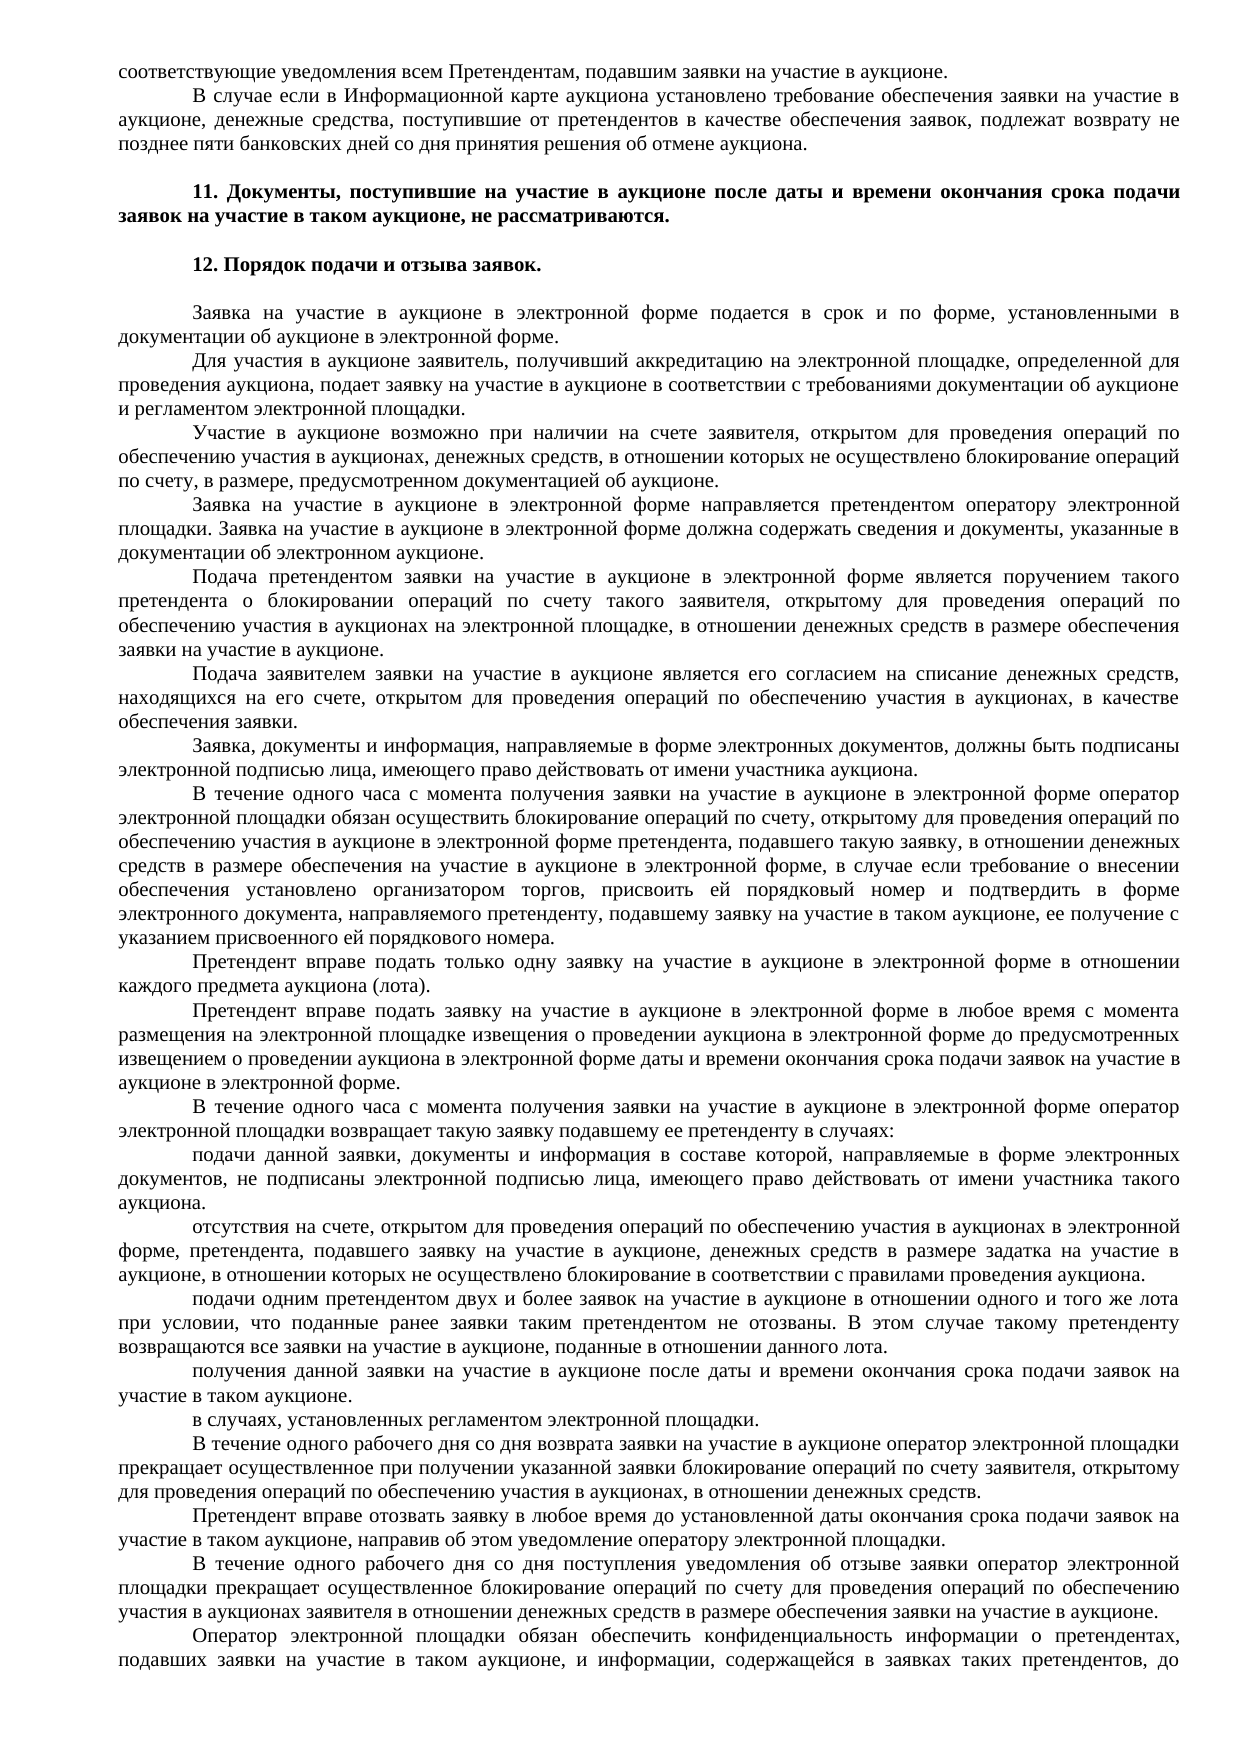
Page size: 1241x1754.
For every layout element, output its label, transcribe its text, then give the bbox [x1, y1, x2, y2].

text 12. Порядок подачи и отзыва заявок. [118, 252, 1181, 276]
text Подача претендентом заявки на участие в аукционе в электронной форме является поручением такого претендента о блокировании операций по счету такого заявителя, открытому для проведения операций по обеспечению участия в аукционах на электронной площадке, в отношении денежных средств в размере обеспечения заявки на участие в аукционе. [118, 564, 1181, 661]
text Заявка, документы и информация, направляемые в форме электронных документов, должны быть подписаны электронной подписью лица, имеющего право действовать от имени участника аукциона. [118, 733, 1181, 781]
text получения данной заявки на участие в аукционе после даты и времени окончания срока подачи заявок на участие в таком аукционе. [118, 1358, 1181, 1407]
text Для участия в аукционе заявитель, получивший аккредитацию на электронной площадке, определенной для проведения аукциона, подает заявку на участие в аукционе в соответствии с требованиями документации об аукционе и регламентом электронной площадки. [118, 348, 1181, 420]
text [118, 59, 1181, 83]
text Претендент вправе отозвать заявку в любое время до установленной даты окончания срока подачи заявок на участие в таком аукционе, направив об этом уведомление оператору электронной площадки. [118, 1503, 1181, 1551]
text 11. Документы, поступившие на участие в аукционе после даты и времени окончания срока подачи заявок на участие в таком аукционе, не рассматриваются. [118, 179, 1181, 227]
text В течение одного рабочего дня со дня поступления уведомления об отзыве заявки оператор электронной площадки прекращает осуществленное блокирование операций по счету для проведения операций по обеспечению участия в аукционах заявителя в отношении денежных средств в размере обеспечения заявки на участие в аукционе. [118, 1551, 1181, 1623]
text Претендент вправе подать только одну заявку на участие в аукционе в электронной форме в отношении каждого предмета аукциона (лота). [118, 949, 1181, 997]
text подачи одним претендентом двух и более заявок на участие в аукционе в отношении одного и того же лота при условии, что поданные ранее заявки таким претендентом не отозваны. В этом случае такому претенденту возвращаются все заявки на участие в аукционе, поданные в отношении данного лота. [118, 1286, 1181, 1358]
text отсутствия на счете, открытом для проведения операций по обеспечению участия в аукционах в электронной форме, претендента, подавшего заявку на участие в аукционе, денежных средств в размере задатка на участие в аукционе, в отношении которых не осуществлено блокирование в соответствии с правилами проведения аукциона. [118, 1214, 1181, 1286]
text подачи данной заявки, документы и информация в составе которой, направляемые в форме электронных документов, не подписаны электронной подписью лица, имеющего право действовать от имени участника такого аукциона. [118, 1142, 1181, 1214]
text В течение одного часа с момента получения заявки на участие в аукционе в электронной форме оператор электронной площадки обязан осуществить блокирование операций по счету, открытому для проведения операций по обеспечению участия в аукционе в электронной форме претендента, подавшего такую заявку, в отношении денежных средств в размере обеспечения на участие в аукционе в электронной форме, в случае если требование о внесении обеспечения установлено организатором торгов, присвоить ей порядковый номер и подтвердить в форме электронного документа, направляемого претенденту, подавшему заявку на участие в таком аукционе, ее получение с указанием присвоенного ей порядкового номера. [118, 781, 1181, 949]
text Подача заявителем заявки на участие в аукционе является его согласием на списание денежных средств, находящихся на его счете, открытом для проведения операций по обеспечению участия в аукционах, в качестве обеспечения заявки. [118, 661, 1181, 733]
text В течение одного рабочего дня со дня возврата заявки на участие в аукционе оператор электронной площадки прекращает осуществленное при получении указанной заявки блокирование операций по счету заявителя, открытому для проведения операций по обеспечению участия в аукционах, в отношении денежных средств. [118, 1431, 1181, 1503]
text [118, 1623, 1181, 1671]
text В течение одного часа с момента получения заявки на участие в аукционе в электронной форме оператор электронной площадки возвращает такую заявку подавшему ее претенденту в случаях: [118, 1094, 1181, 1142]
text В случае если в Информационной карте аукциона установлено требование обеспечения заявки на участие в аукционе, денежные средства, поступившие от претендентов в качестве обеспечения заявок, подлежат возврату не позднее пяти банковских дней со дня принятия решения об отмене аукциона. [118, 83, 1181, 155]
text Претендент вправе подать заявку на участие в аукционе в электронной форме в любое время с момента размещения на электронной площадке извещения о проведении аукциона в электронной форме до предусмотренных извещением о проведении аукциона в электронной форме даты и времени окончания срока подачи заявок на участие в аукционе в электронной форме. [118, 997, 1181, 1094]
text Участие в аукционе возможно при наличии на счете заявителя, открытом для проведения операций по обеспечению участия в аукционах, денежных средств, в отношении которых не осуществлено блокирование операций по счету, в размере, предусмотренном документацией об аукционе. [118, 420, 1181, 492]
text Заявка на участие в аукционе в электронной форме направляется претендентом оператору электронной площадки. Заявка на участие в аукционе в электронной форме должна содержать сведения и документы, указанные в документации об электронном аукционе. [118, 492, 1181, 564]
text в случаях, установленных регламентом электронной площадки. [118, 1407, 1181, 1431]
text Заявка на участие в аукционе в электронной форме подается в срок и по форме, установленными в документации об аукционе в электронной форме. [118, 300, 1181, 348]
